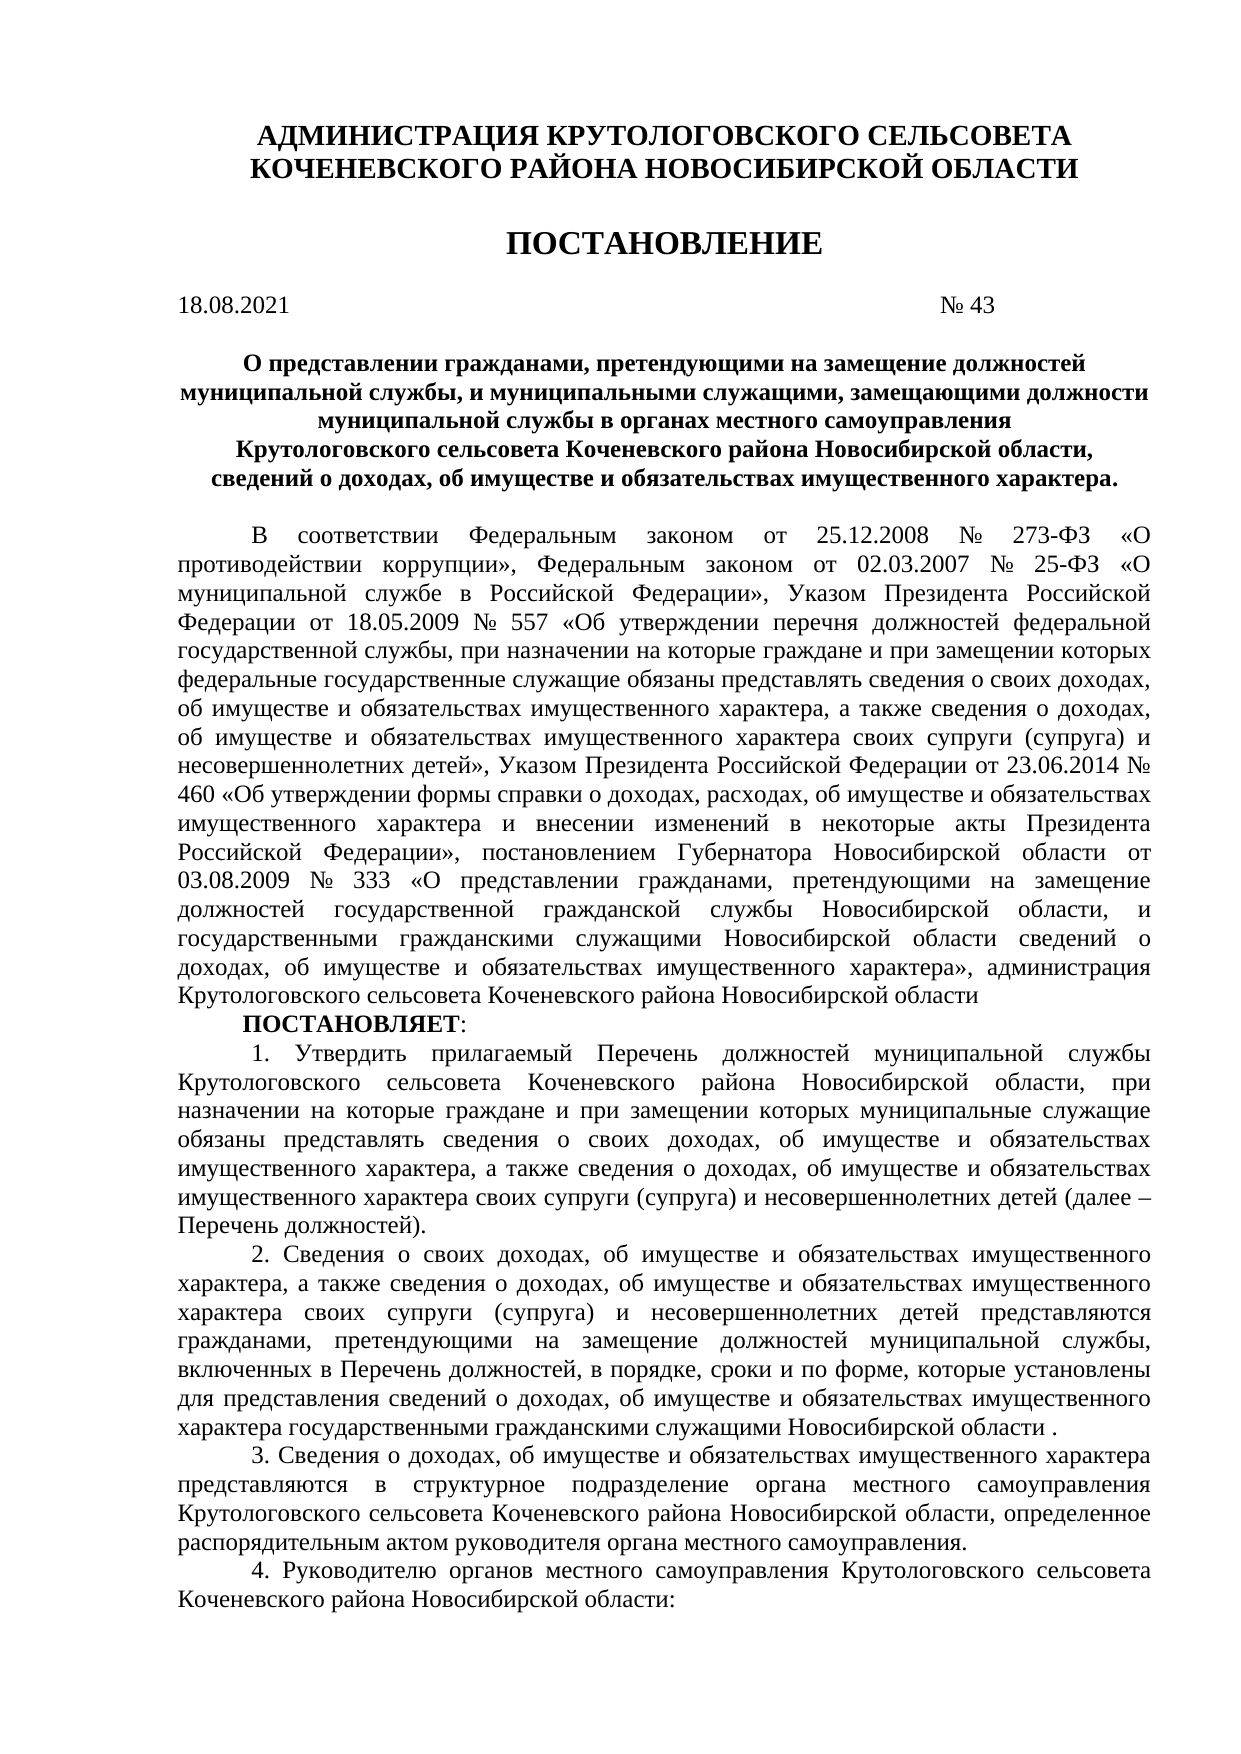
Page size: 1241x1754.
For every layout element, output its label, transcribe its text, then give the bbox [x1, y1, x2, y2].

text В соответствии Федеральным законом от 25.12.2008 № 273-ФЗ «О противодействии коррупции», Федеральным законом от 02.03.2007 № 25-ФЗ «О муниципальной службе в Российской Федерации», Указом Президента Российской Федерации от 18.05.2009 № 557 «Об утверждении перечня должностей федеральной государственной службы, при назначении на которые граждане и при замещении которых федеральные государственные служащие обязаны представлять сведения о своих доходах, об имуществе и обязательствах имущественного характера, а также сведения о доходах, об имуществе и обязательствах имущественного характера своих супруги (супруга) и несовершеннолетних детей», Указом Президента Российской Федерации от 23.06.2014 № 460 «Об утверждении формы справки о доходах, расходах, об имуществе и обязательствах имущественного характера и внесении изменений в некоторые акты Президента Российской Федерации», постановлением Губернатора Новосибирской области от 03.08.2009 № 333 «О представлении гражданами, претендующими на замещение должностей государственной гражданской службы Новосибирской области, и государственными гражданскими служащими Новосибирской области сведений о доходах, об имуществе и обязательствах имущественного характера», администрация Крутологовского сельсовета Коченевского района Новосибирской области [177, 521, 1152, 1009]
text 4. Руководителю органов местного самоуправления Крутологовского сельсовета Коченевского района Новосибирской области: [177, 1556, 1152, 1613]
text КОЧЕНЕВСКОГО РАЙОНА НОВОСИБИРСКОЙ ОБЛАСТИ [177, 152, 1152, 185]
text АДМИНИСТРАЦИЯ КРУТОЛОГОВСКОГО СЕЛЬСОВЕТА [177, 118, 1152, 152]
text 18.08.2021 № 43 [177, 291, 1152, 319]
text О представлении гражданами, претендующими на замещение должностей муниципальной службы, и муниципальными служащими, замещающими должности муниципальной службы в органах местного самоуправления [177, 348, 1152, 434]
text сведений о доходах, об имуществе и обязательствах имущественного характера. [177, 463, 1152, 492]
text 3. Сведения о доходах, об имуществе и обязательствах имущественного характера представляются в структурное подразделение органа местного самоуправления Крутологовского сельсовета Коченевского района Новосибирской области, определенное распорядительным актом руководителя органа местного самоуправления. [177, 1441, 1152, 1556]
text ПОСТАНОВЛЯЕТ: [177, 1009, 1152, 1038]
text Крутологовского сельсовета Коченевского района Новосибирской области, [177, 434, 1152, 463]
text 2. Сведения о своих доходах, об имуществе и обязательствах имущественного характера, а также сведения о доходах, об имуществе и обязательствах имущественного характера своих супруги (супруга) и несовершеннолетних детей представляются гражданами, претендующими на замещение должностей муниципальной службы, включенных в Перечень должностей, в порядке, сроки и по форме, которые установлены для представления сведений о доходах, об имуществе и обязательствах имущественного характера государственными гражданскими служащими Новосибирской области . [177, 1239, 1152, 1441]
text 1. Утвердить прилагаемый Перечень должностей муниципальной службы Крутологовского сельсовета Коченевского района Новосибирской области, при назначении на которые граждане и при замещении которых муниципальные служащие обязаны представлять сведения о своих доходах, об имуществе и обязательствах имущественного характера, а также сведения о доходах, об имуществе и обязательствах имущественного характера своих супруги (супруга) и несовершеннолетних детей (далее – Перечень должностей). [177, 1038, 1152, 1239]
text ПОСТАНОВЛЕНИЕ [177, 223, 1152, 262]
